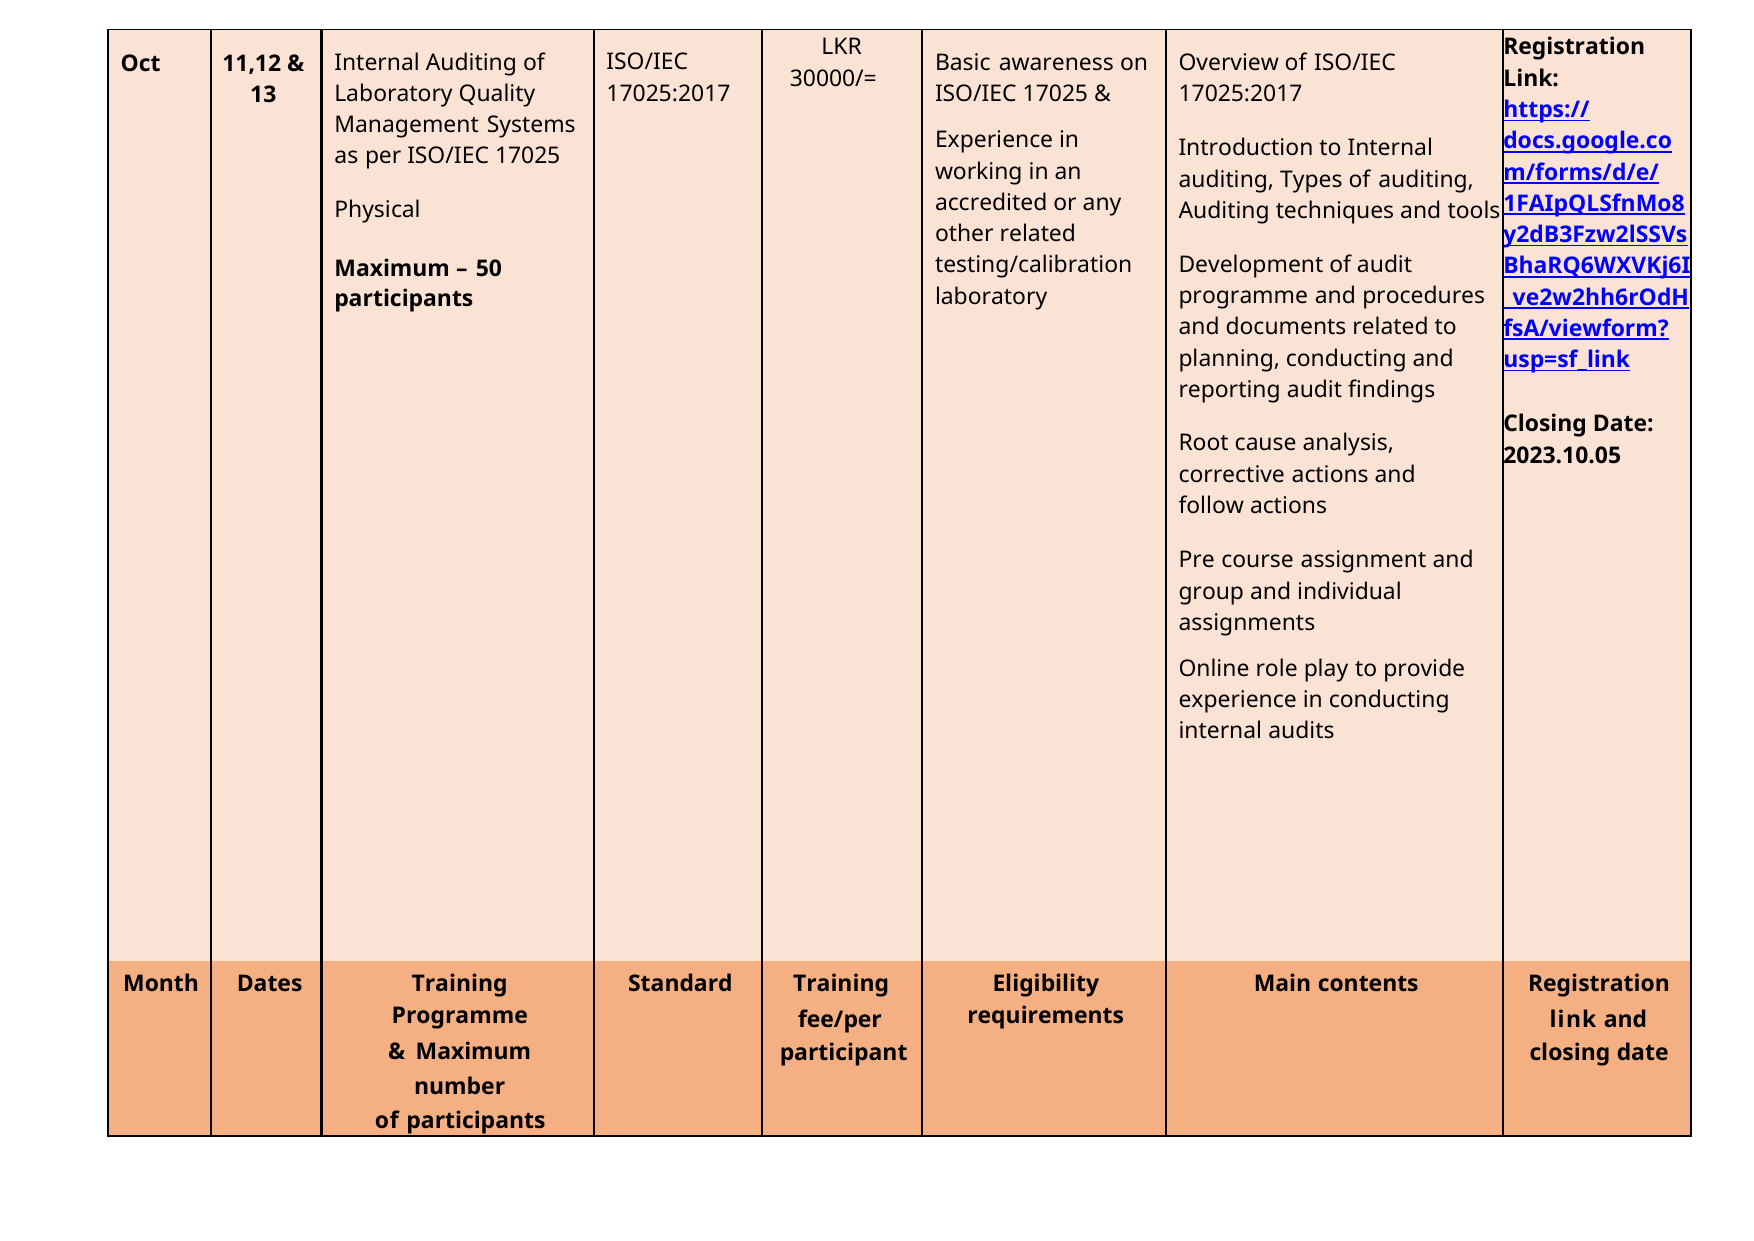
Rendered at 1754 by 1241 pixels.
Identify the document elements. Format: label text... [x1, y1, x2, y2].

table_cell LKR 30000/= [763, 30, 921, 961]
table_cell Training fee/per participant [763, 965, 921, 1135]
table_cell Month [109, 965, 210, 1135]
table_cell Main contents [1167, 965, 1502, 1135]
table_cell Registration Link: https://docs.google.com/forms/d/e/1FAIpQLSfnMo8y2dB3Fzw2lSSVsBhaRQ6WXVKj6I_ve2w2hh6rOdHfsA/viewform?usp=sf_link Closing Date: 2023.10.05 [1504, 30, 1690, 276]
table_cell Training Programme & Maximum number of participants [323, 965, 593, 1135]
table_cell Basic awareness on ISO/IEC 17025 & Experience in working in an accredited or any other related testing/calibration laboratory [923, 30, 1165, 961]
table_cell Eligibility requirements [923, 965, 1165, 1135]
table_cell ISO/IEC 17025:2017 [595, 30, 761, 961]
table_cell Oct [109, 30, 210, 961]
table_cell Registration Link: https://docs.google.com/forms/d/e/1FAIpQLSfnMo8y2dB3Fzw2lSSVsBhaRQ6WXVKj6I_ve2w2hh6rOdHfsA/viewform?usp=sf_link Closing Date: 2023.10.05 [1504, 278, 1690, 961]
table_cell Standard [595, 965, 761, 1135]
table_cell Overview of ISO/IEC 17025:2017 Introduction to Internal auditing, Types of auditing, Auditing techniques and tools Development of audit programme and procedures and documents related to planning, conducting and reporting audit findings Root cause analysis, corrective actions and follow actions Pre course assignment and group and individual assignments Online role play to provide experience in conducting internal audits [1167, 30, 1502, 961]
table_cell Dates [212, 965, 320, 1135]
table_cell 11,12 & 13 [212, 30, 320, 961]
table_cell Internal Auditing of Laboratory Quality Management Systems as per ISO/IEC 17025 Physical Maximum – 50 participants [323, 30, 593, 961]
table_cell Registration link and closing date [1504, 965, 1690, 1135]
